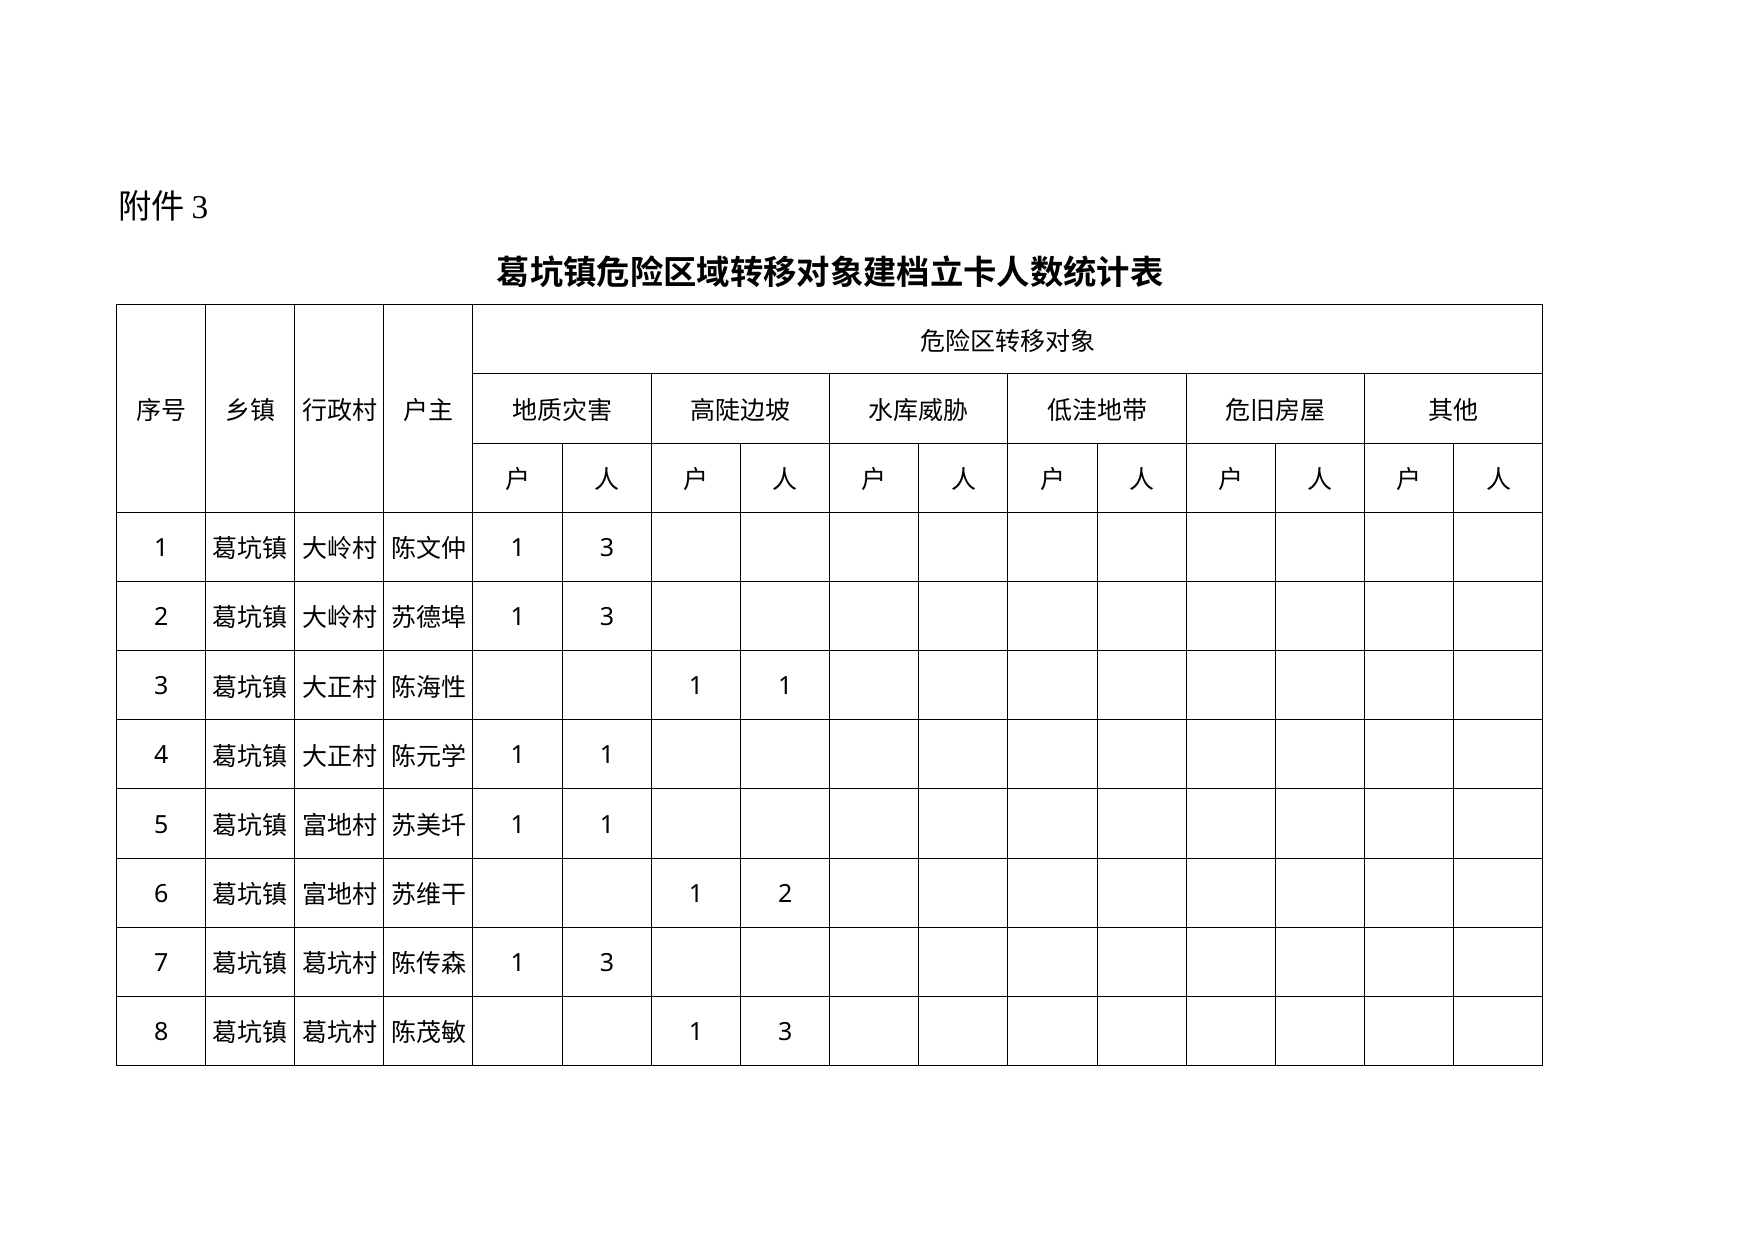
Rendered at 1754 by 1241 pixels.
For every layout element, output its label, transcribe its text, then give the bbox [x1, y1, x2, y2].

table_cell [919, 859, 1007, 927]
table_cell 苏维干 [384, 859, 472, 927]
table_cell [1187, 997, 1275, 1065]
table_cell 2 [117, 582, 205, 650]
table_cell [1454, 928, 1542, 996]
table_cell [1098, 859, 1186, 927]
table_cell [473, 997, 562, 1065]
table_cell [1098, 789, 1186, 857]
table_cell [473, 859, 562, 927]
table_cell 陈海性 [384, 651, 472, 719]
table_cell [1008, 997, 1097, 1065]
table_cell 葛坑镇 [206, 582, 294, 650]
table_cell 户 [473, 444, 562, 512]
table_cell 人 [1276, 444, 1364, 512]
table_cell 人 [1454, 444, 1542, 512]
table_cell [830, 789, 918, 857]
table_cell 序号 [117, 305, 205, 512]
table_cell [1365, 997, 1453, 1065]
table_cell [1187, 651, 1275, 719]
table_cell 2 [741, 859, 829, 927]
table_cell [741, 582, 829, 650]
table_cell 危险区转移对象 [473, 305, 1542, 373]
table_cell [1365, 582, 1453, 650]
table_cell 富地村 [295, 789, 383, 857]
table_cell 葛坑村 [295, 928, 383, 996]
table_cell 1 [473, 789, 562, 857]
table_cell 行政村 [295, 305, 383, 512]
table_cell [1008, 582, 1097, 650]
table_cell [1098, 582, 1186, 650]
table_cell 1 [473, 582, 562, 650]
table_cell 户 [652, 444, 740, 512]
table_cell 陈文仲 [384, 513, 472, 581]
table_cell [1276, 513, 1364, 581]
table_cell 大岭村 [295, 582, 383, 650]
table_cell 大岭村 [295, 513, 383, 581]
table_cell 高陡边坡 [652, 374, 829, 442]
table_cell [1365, 928, 1453, 996]
table_cell 大正村 [295, 720, 383, 788]
table_cell 1 [563, 789, 651, 857]
table_cell 葛坑镇 [206, 720, 294, 788]
table_cell [1008, 928, 1097, 996]
table_cell [919, 789, 1007, 857]
table_cell [741, 513, 829, 581]
table_cell 其他 [1365, 374, 1542, 442]
table_cell 3 [563, 928, 651, 996]
table_cell 大正村 [295, 651, 383, 719]
table_cell 低洼地带 [1008, 374, 1186, 442]
table_cell [919, 997, 1007, 1065]
table_cell [563, 651, 651, 719]
table_cell [830, 651, 918, 719]
table_cell 1 [652, 997, 740, 1065]
table_cell [652, 582, 740, 650]
table_cell 陈茂敏 [384, 997, 472, 1065]
table_cell 户 [830, 444, 918, 512]
table_cell [1187, 513, 1275, 581]
table_cell [741, 789, 829, 857]
table_cell 6 [117, 859, 205, 927]
table_cell [1187, 582, 1275, 650]
table_cell [1454, 997, 1542, 1065]
table_cell [1454, 513, 1542, 581]
table_cell [1187, 859, 1275, 927]
table_cell [830, 582, 918, 650]
table_cell [1008, 513, 1097, 581]
table_cell [1276, 651, 1364, 719]
table_cell [1454, 582, 1542, 650]
table_cell 户 [1365, 444, 1453, 512]
table_cell [1187, 789, 1275, 857]
table_cell [563, 859, 651, 927]
table_cell 人 [741, 444, 829, 512]
table_cell 8 [117, 997, 205, 1065]
table_cell 葛坑镇 [206, 789, 294, 857]
table_cell [473, 651, 562, 719]
table_cell [1454, 651, 1542, 719]
table_cell [919, 513, 1007, 581]
table_cell [1454, 720, 1542, 788]
table_cell 1 [473, 513, 562, 581]
table_cell 1 [652, 859, 740, 927]
table_cell [1365, 859, 1453, 927]
table_cell [830, 928, 918, 996]
table_cell 陈元学 [384, 720, 472, 788]
table_cell [652, 513, 740, 581]
table_cell [919, 720, 1007, 788]
table_cell [563, 997, 651, 1065]
table_cell [830, 513, 918, 581]
table_cell [1454, 789, 1542, 857]
table_cell 3 [117, 651, 205, 719]
table_cell 苏美圲 [384, 789, 472, 857]
table_cell [1098, 928, 1186, 996]
table_header 葛坑镇危险区域转移对象建档立卡人数统计表 [117, 236, 1543, 304]
table_cell [1276, 789, 1364, 857]
table_cell [1187, 720, 1275, 788]
table_cell 葛坑镇 [206, 651, 294, 719]
table_cell [652, 928, 740, 996]
table_cell [1276, 720, 1364, 788]
table_cell [1187, 928, 1275, 996]
text 附件3 [118, 171, 1541, 236]
table_cell [830, 997, 918, 1065]
table_cell 1 [117, 513, 205, 581]
table_cell 人 [919, 444, 1007, 512]
table_cell 户主 [384, 305, 472, 512]
table_cell [1276, 859, 1364, 927]
table_cell 葛坑镇 [206, 859, 294, 927]
table_cell [652, 720, 740, 788]
table_cell [919, 651, 1007, 719]
table_cell 人 [1098, 444, 1186, 512]
table_cell [1276, 928, 1364, 996]
table_cell [1098, 720, 1186, 788]
table_cell [1008, 859, 1097, 927]
table_cell [1276, 582, 1364, 650]
table_cell 1 [473, 928, 562, 996]
table_cell 人 [563, 444, 651, 512]
table_cell 葛坑镇 [206, 997, 294, 1065]
table_cell 危旧房屋 [1187, 374, 1364, 442]
table_cell 葛坑镇 [206, 513, 294, 581]
table_cell [1365, 720, 1453, 788]
table_cell [652, 789, 740, 857]
table_cell 葛坑镇 [206, 928, 294, 996]
table_cell 水库威胁 [830, 374, 1007, 442]
table_cell 5 [117, 789, 205, 857]
table_cell [1276, 997, 1364, 1065]
table_cell 富地村 [295, 859, 383, 927]
table_cell [830, 859, 918, 927]
table_cell 苏德埠 [384, 582, 472, 650]
table_cell [1008, 651, 1097, 719]
table_cell 3 [563, 513, 651, 581]
table_cell [1365, 789, 1453, 857]
table_cell [1098, 997, 1186, 1065]
table_cell [1365, 513, 1453, 581]
table_cell 地质灾害 [473, 374, 651, 442]
table_cell [919, 582, 1007, 650]
table_cell 1 [741, 651, 829, 719]
table_cell [1008, 720, 1097, 788]
table_cell 葛坑村 [295, 997, 383, 1065]
table_cell 1 [563, 720, 651, 788]
table_cell 1 [473, 720, 562, 788]
table_cell [1098, 513, 1186, 581]
table_cell [741, 928, 829, 996]
table_cell 3 [563, 582, 651, 650]
table_cell 陈传森 [384, 928, 472, 996]
table_cell [741, 720, 829, 788]
table_cell 乡镇 [206, 305, 294, 512]
table_cell [1008, 789, 1097, 857]
table_cell 1 [652, 651, 740, 719]
table_cell 7 [117, 928, 205, 996]
table_cell 3 [741, 997, 829, 1065]
table_cell [919, 928, 1007, 996]
table_cell 户 [1008, 444, 1097, 512]
table_cell [1098, 651, 1186, 719]
table_cell 户 [1187, 444, 1275, 512]
table_cell 4 [117, 720, 205, 788]
table_cell [830, 720, 918, 788]
table_cell [1365, 651, 1453, 719]
table_cell [1454, 859, 1542, 927]
